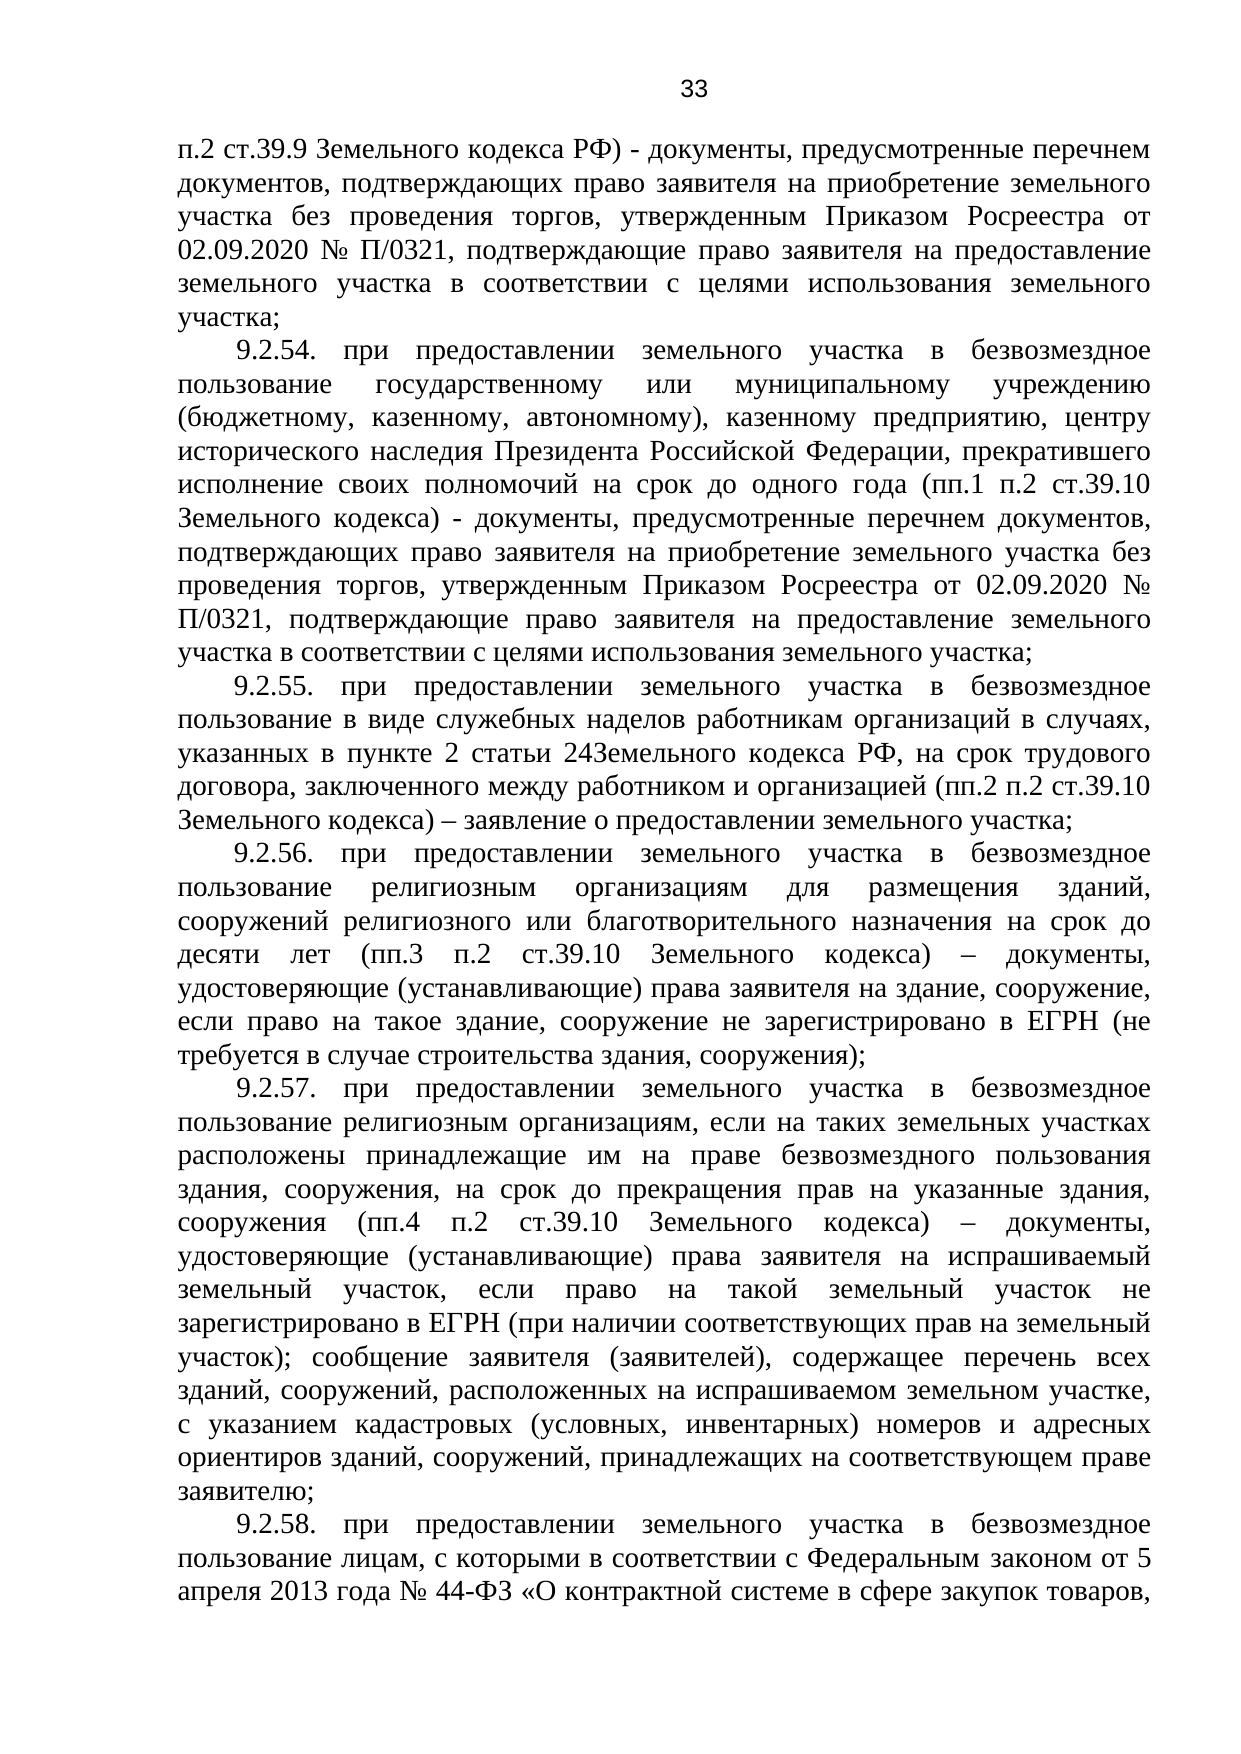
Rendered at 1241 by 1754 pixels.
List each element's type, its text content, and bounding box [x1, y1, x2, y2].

text 9.2.56. при предоставлении земельного участка в безвозмездное пользование религиозным организациям для размещения зданий, сооружений религиозного или благотворительного назначения на срок до десяти лет (пп.3 п.2 ст.39.10 Земельного кодекса) – документы, удостоверяющие (устанавливающие) права заявителя на здание, сооружение, если право на такое здание, сооружение не зарегистрировано в ЕГРН (не требуется в случае строительства здания, сооружения); [177, 836, 1152, 1070]
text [177, 131, 1152, 332]
text 9.2.57. при предоставлении земельного участка в безвозмездное пользование религиозным организациям, если на таких земельных участках расположены принадлежащие им на праве безвозмездного пользования здания, сооружения, на срок до прекращения прав на указанные здания, сооружения (пп.4 п.2 ст.39.10 Земельного кодекса) – документы, удостоверяющие (устанавливающие) права заявителя на испрашиваемый земельный участок, если право на такой земельный участок не зарегистрировано в ЕГРН (при наличии соответствующих прав на земельный участок); сообщение заявителя (заявителей), содержащее перечень всех зданий, сооружений, расположенных на испрашиваемом земельном участке, с указанием кадастровых (условных, инвентарных) номеров и адресных ориентиров зданий, сооружений, принадлежащих на соответствующем праве заявителю; [177, 1070, 1152, 1506]
text 9.2.55. при предоставлении земельного участка в безвозмездное пользование в виде служебных наделов работникам организаций в случаях, указанных в пункте 2 статьи 24Земельного кодекса РФ, на срок трудового договора, заключенного между работником и организацией (пп.2 п.2 ст.39.10 Земельного кодекса) – заявление о предоставлении земельного участка; [177, 668, 1152, 836]
text 9.2.54. при предоставлении земельного участка в безвозмездное пользование государственному или муниципальному учреждению (бюджетному, казенному, автономному), казенному предприятию, центру исторического наследия Президента Российской Федерации, прекратившего исполнение своих полномочий на срок до одного года (пп.1 п.2 ст.39.10 Земельного кодекса) - документы, предусмотренные перечнем документов, подтверждающих право заявителя на приобретение земельного участка без проведения торгов, утвержденным Приказом Росреестра от 02.09.2020 № П/0321, подтверждающие право заявителя на предоставление земельного участка в соответствии с целями использования земельного участка; [177, 332, 1152, 668]
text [177, 1506, 1152, 1607]
